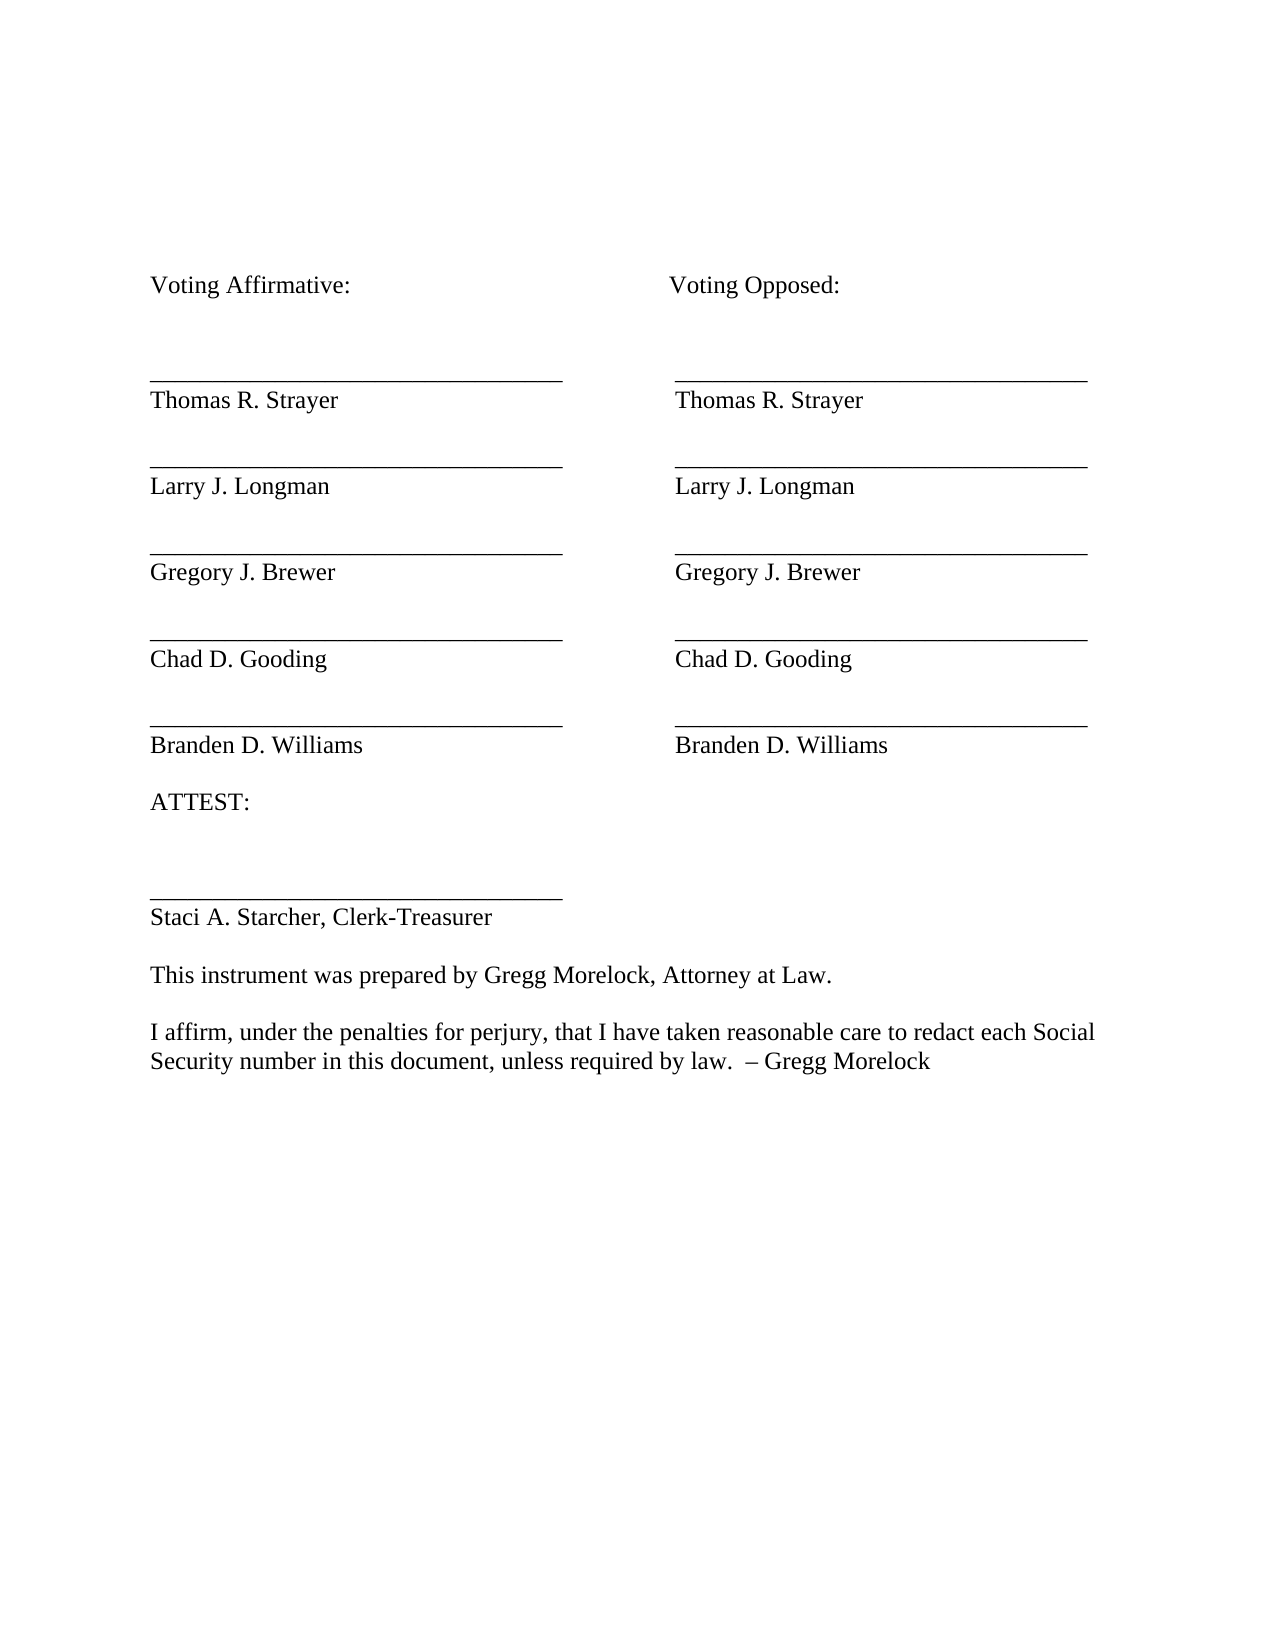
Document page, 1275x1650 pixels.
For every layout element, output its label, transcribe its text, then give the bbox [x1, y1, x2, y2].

text ATTEST: [150, 787, 1125, 816]
text Branden D. Williams Branden D. Williams [150, 730, 1125, 759]
text _________________________________ _________________________________ [150, 356, 1125, 385]
text _________________________________ _________________________________ [150, 701, 1125, 730]
text This instrument was prepared by Gregg Morelock, Attorney at Law. [150, 960, 1125, 989]
text Thomas R. Strayer Thomas R. Strayer [150, 385, 1125, 414]
text Voting Affirmative: Voting Opposed: [150, 270, 1125, 299]
text _________________________________ _________________________________ [150, 615, 1125, 644]
text I affirm, under the penalties for perjury, that I have taken reasonable care to redact each Social Security number in this document, unless required by law. – Gregg Morelock [150, 1017, 1125, 1075]
text Larry J. Longman Larry J. Longman [150, 471, 1125, 500]
text _________________________________ _________________________________ [150, 442, 1125, 471]
text Chad D. Gooding Chad D. Gooding [150, 644, 1125, 672]
text Gregory J. Brewer Gregory J. Brewer [150, 557, 1125, 586]
text _________________________________ Staci A. Starcher, Clerk-Treasurer [150, 874, 1125, 931]
text _________________________________ _________________________________ [150, 529, 1125, 557]
